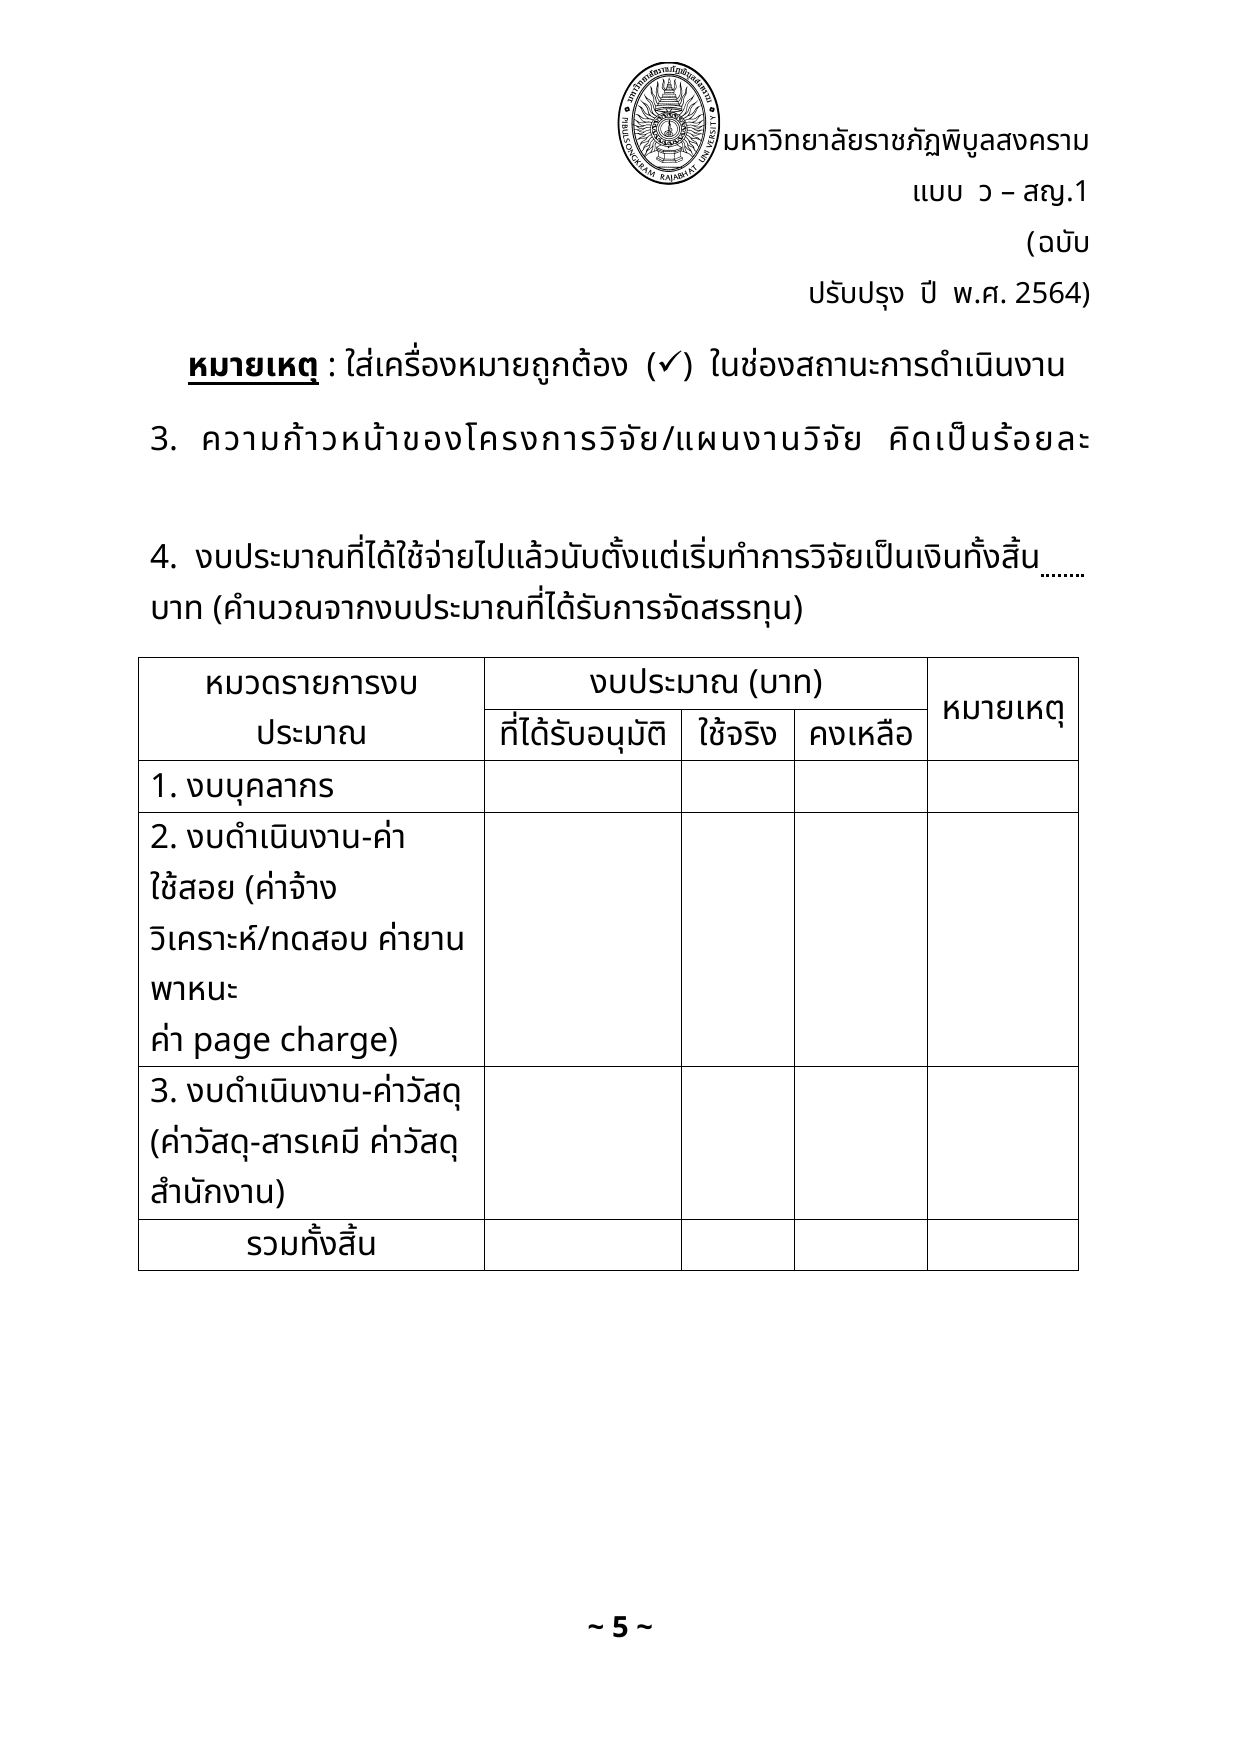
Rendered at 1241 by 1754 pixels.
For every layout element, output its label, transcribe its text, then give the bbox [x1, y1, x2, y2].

table_cell 3. งบดำเนินงาน-ค่าวัสดุ (ค่าวัสดุ-สารเคมี ค่าวัสดุสำนักงาน) [139, 1067, 484, 1219]
table_cell [485, 813, 681, 1066]
table_cell [682, 813, 794, 1066]
table_cell [682, 1067, 794, 1219]
table_cell [795, 813, 927, 1066]
picture [617, 62, 721, 185]
table_cell คงเหลือ [795, 710, 927, 760]
table_cell [485, 1067, 681, 1219]
table_cell [795, 1067, 927, 1219]
table_cell [682, 1220, 794, 1270]
table_cell ใช้จริง [682, 710, 794, 760]
table_cell [485, 1220, 681, 1270]
table_cell [928, 1067, 1078, 1219]
table_cell [795, 1220, 927, 1270]
table_cell ที่ได้รับอนุมัติ [485, 710, 681, 760]
table_cell 1. งบบุคลากร [139, 761, 484, 812]
table_cell 2. งบดำเนินงาน-ค่าใช้สอย (ค่าจ้างวิเคราะห์/ทดสอบ ค่ายานพาหนะ ค่า page charge) [139, 813, 484, 1066]
table_header หมายเหตุ [928, 658, 1078, 760]
table_cell [928, 1220, 1078, 1270]
table_header งบประมาณ (บาท) [485, 658, 927, 709]
table_cell รวมทั้งสิ้น [139, 1220, 484, 1270]
table_cell [485, 761, 681, 812]
table_header หมวดรายการงบประมาณ [139, 658, 484, 760]
text 4. งบประมาณที่ได้ใช้จ่ายไปแล้วนับตั้งแต่เริ่มทำการวิจัยเป็นเงินทั้งสิ้น บาท (คำนวณจากงบประมาณที่ได้รับการจัดสรรทุน) [150, 533, 1090, 634]
text หมายเหตุ : ใส่เครื่องหมายถูกต้อง () ในช่องสถานะการดำเนินงาน [150, 341, 1090, 392]
table_cell [928, 761, 1078, 812]
text 3. ความก้าวหน้าของโครงการวิจัย/แผนงานวิจัย คิดเป็นร้อยละ . [150, 414, 1090, 511]
table_cell [682, 761, 794, 812]
table_cell [795, 761, 927, 812]
table_cell [928, 813, 1078, 1066]
